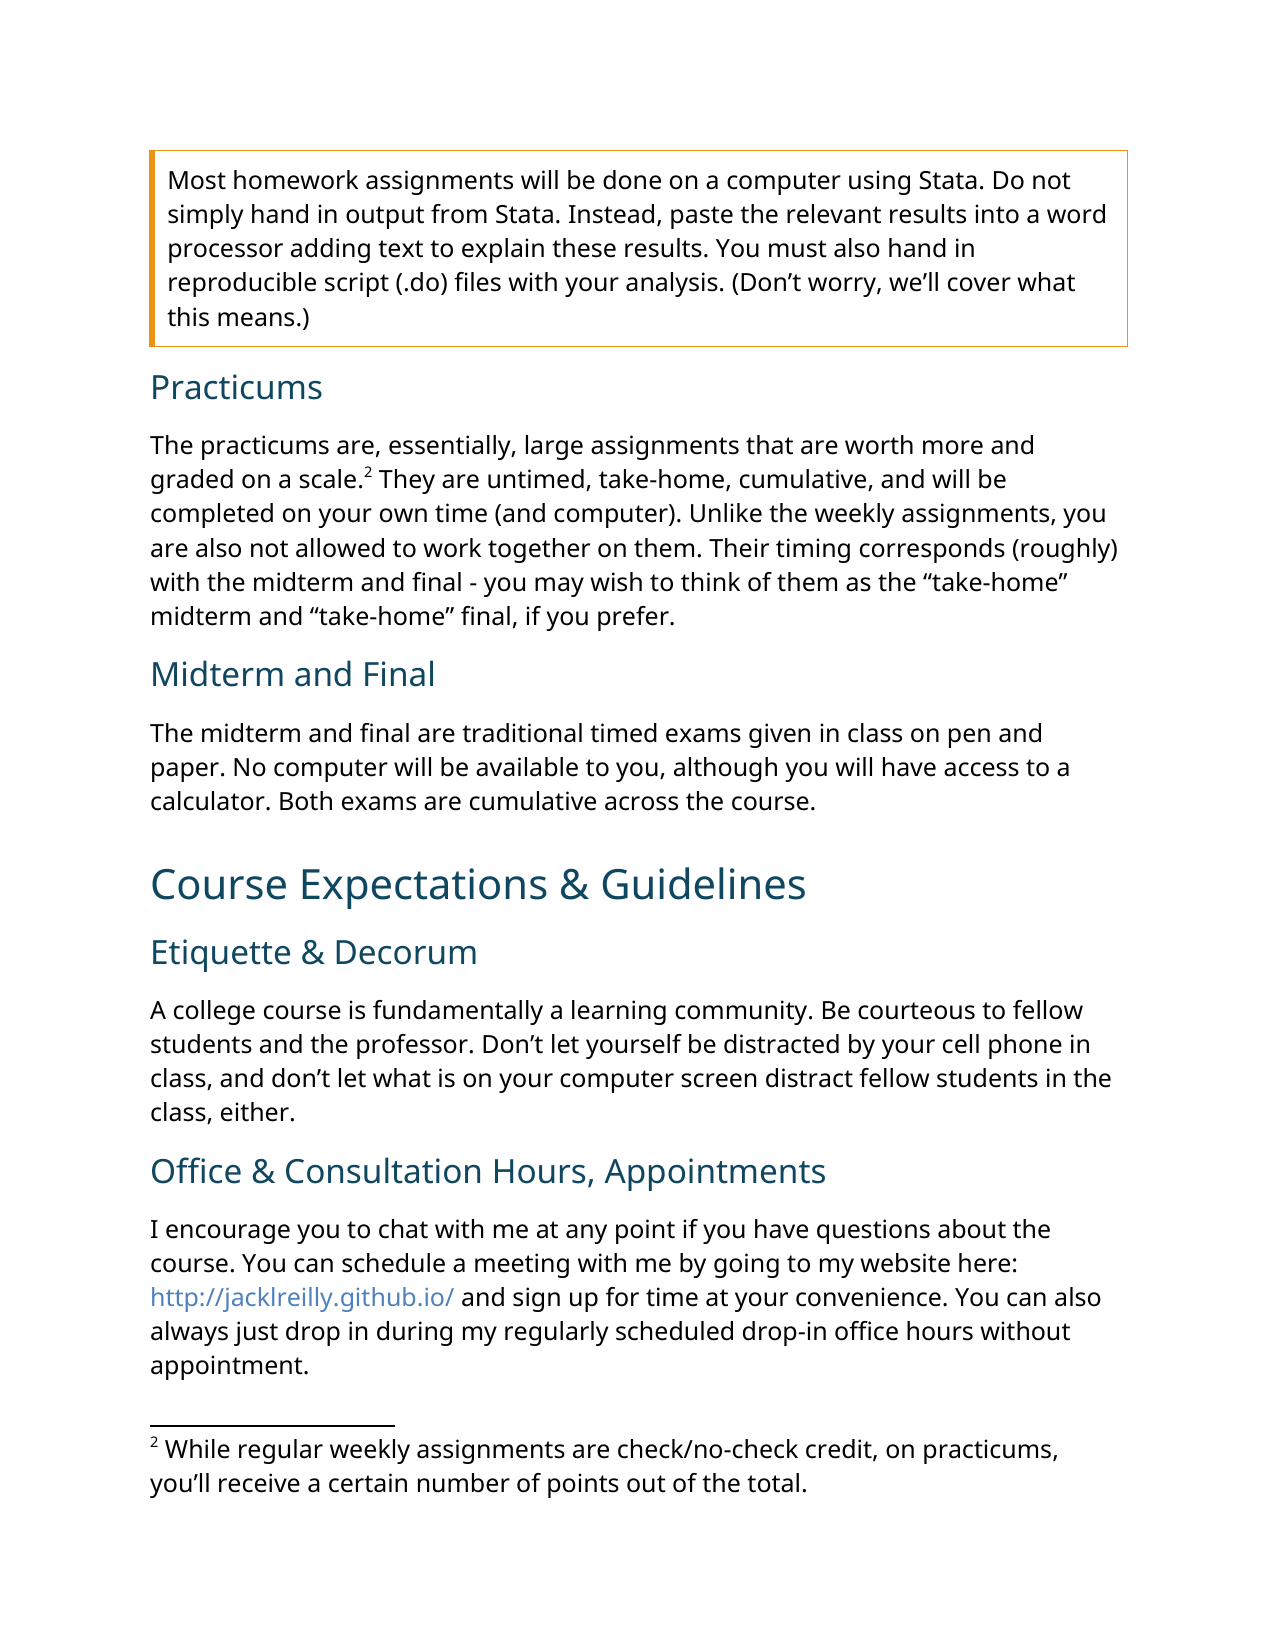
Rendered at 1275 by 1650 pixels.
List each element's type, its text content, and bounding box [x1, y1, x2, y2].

table_cell Most homework assignments will be done on a computer using Stata. Do not simply hand in output from Stata. Instead, paste the relevant results into a word processor adding text to explain these results. You must also hand in reproducible script (.do) files with your analysis. (Don’t worry, we’ll cover what this means.) [155, 151, 1127, 346]
subtitle Office & Consultation Hours, Appointments [150, 1148, 1125, 1193]
text I encourage you to chat with me at any point if you have questions about the course. You can schedule a meeting with me by going to my website here: http://jacklreilly.github.io/ and sign up for time at your convenience. You can also always just drop in during my regularly scheduled drop-in office hours without appointment. [150, 1212, 1125, 1382]
text The midterm and final are traditional timed exams given in class on pen and paper. No computer will be available to you, although you will have access to a calculator. Both exams are cumulative across the course. [150, 715, 1125, 817]
subtitle Etiquette & Decorum [150, 928, 1125, 974]
subtitle Midterm and Final [150, 651, 1125, 697]
text The practicums are, essentially, large assignments that are worth more and graded on a scale. They are untimed, take-home, cumulative, and will be completed on your own time (and computer). Unlike the weekly assignments, you are also not allowed to work together on them. Their timing corresponds (roughly) with the midterm and final - you may wish to think of them as the “take-home” midterm and “take-home” final, if you prefer. [150, 428, 1125, 632]
text A college course is fundamentally a learning community. Be courteous to fellow students and the professor. Don’t let yourself be distracted by your cell phone in class, and don’t let what is on your computer screen distract fellow students in the class, either. [150, 993, 1125, 1129]
subtitle Practicums [150, 364, 1125, 409]
subtitle Course Expectations & Guidelines [150, 855, 1125, 912]
